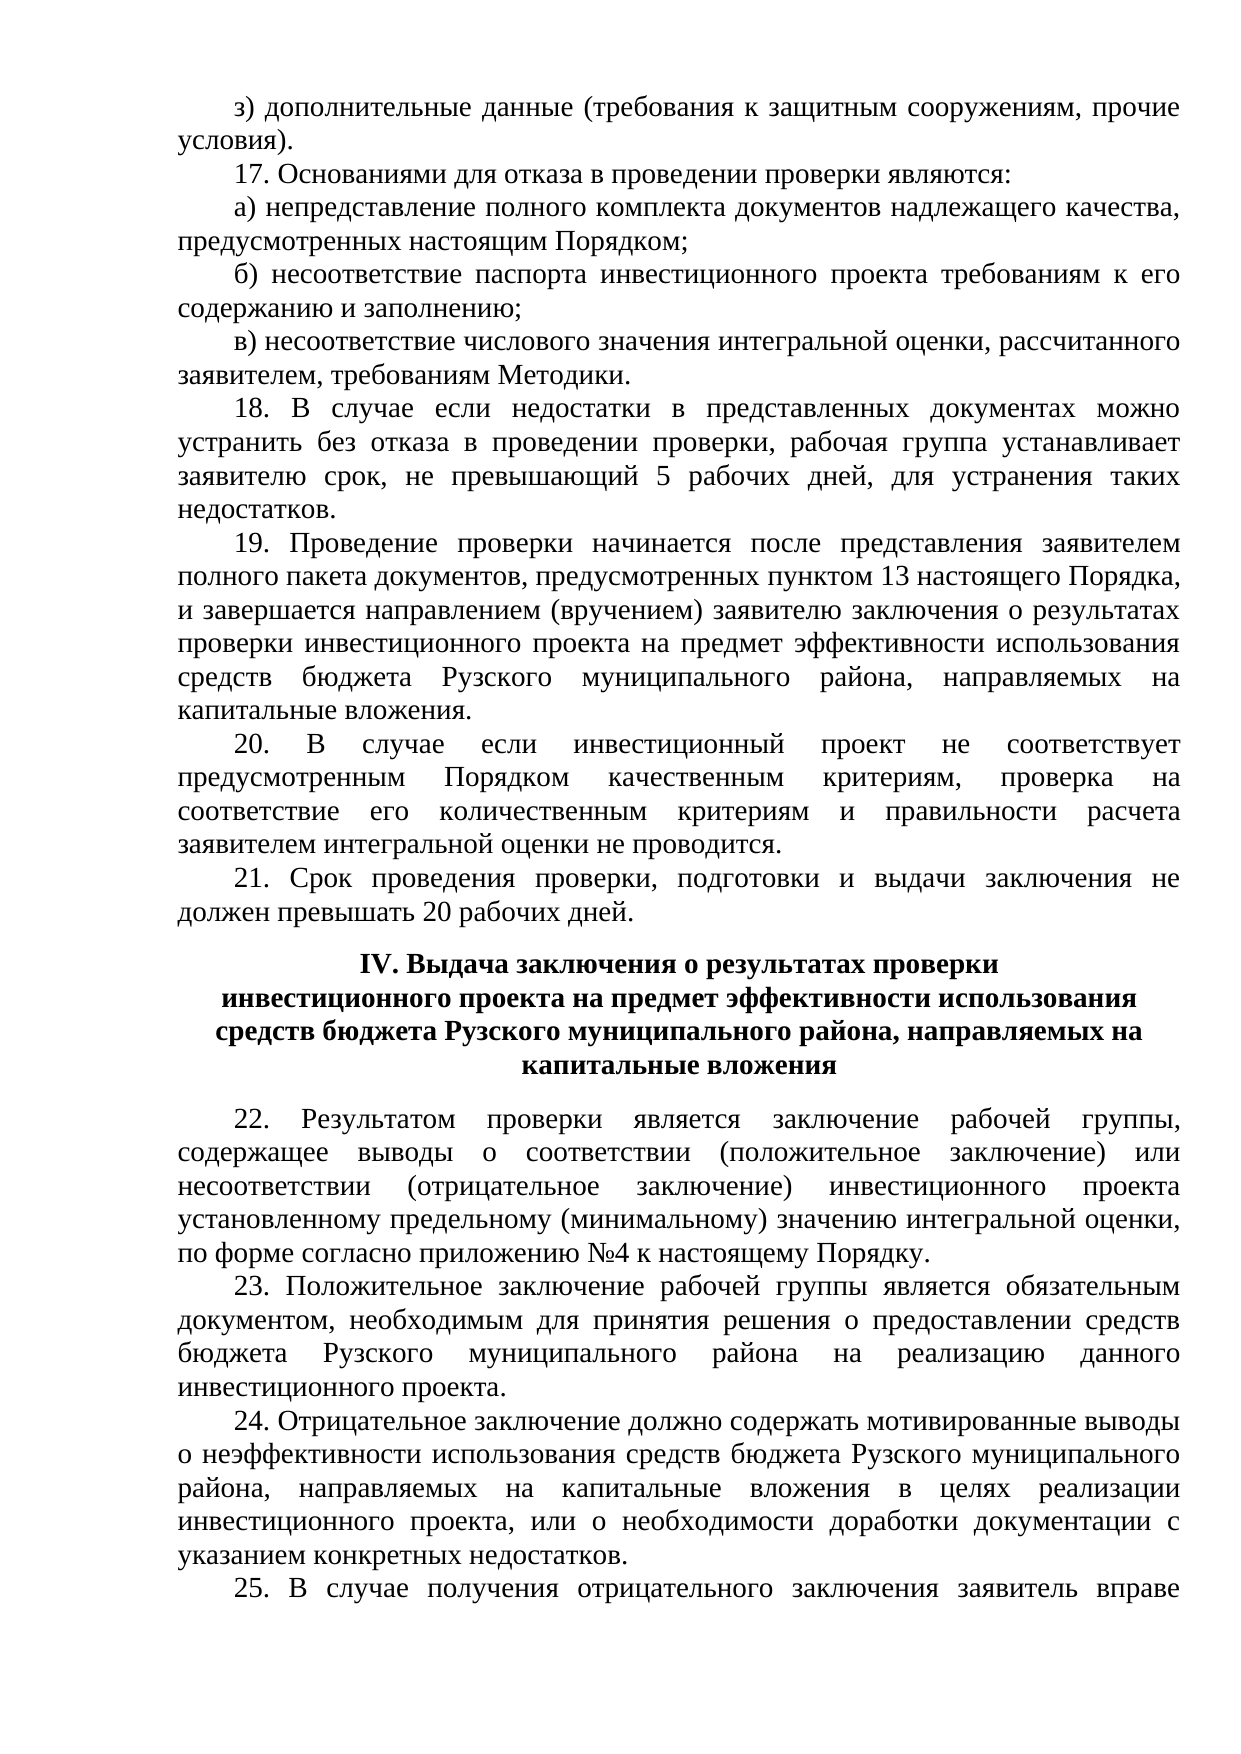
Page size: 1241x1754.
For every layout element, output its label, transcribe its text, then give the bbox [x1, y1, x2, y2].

text 17. Основаниями для отказа в проведении проверки являются: [177, 156, 1181, 189]
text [177, 1570, 1181, 1604]
text 20. В случае если инвестиционный проект не соответствует предусмотренным Порядком качественным критериям, проверка на соответствие его количественным критериям и правильности расчета заявителем интегральной оценки не проводится. [177, 726, 1181, 860]
text в) несоответствие числового значения интегральной оценки, рассчитанного заявителем, требованиям Методики. [177, 323, 1181, 391]
text инвестиционного проекта на предмет эффективности использования [177, 980, 1181, 1013]
text 24. Отрицательное заключение должно содержать мотивированные выводы о неэффективности использования средств бюджета Рузского муниципального района, направляемых на капитальные вложения в целях реализации инвестиционного проекта, или о необходимости доработки документации с указанием конкретных недостатков. [177, 1403, 1181, 1570]
text а) непредставление полного комплекта документов надлежащего качества, предусмотренных настоящим Порядком; [177, 189, 1181, 256]
text средств бюджета Рузского муниципального района, направляемых на капитальные вложения [177, 1013, 1181, 1081]
text 19. Проведение проверки начинается после представления заявителем полного пакета документов, предусмотренных пунктом 13 настоящего Порядка, и завершается направлением (вручением) заявителю заключения о результатах проверки инвестиционного проекта на предмет эффективности использования средств бюджета Рузского муниципального района, направляемых на капитальные вложения. [177, 525, 1181, 726]
text 21. Срок проведения проверки, подготовки и выдачи заключения не должен превышать 20 рабочих дней. [177, 860, 1181, 927]
text 18. В случае если недостатки в представленных документах можно устранить без отказа в проведении проверки, рабочая группа устанавливает заявителю срок, не превышающий 5 рабочих дней, для устранения таких недостатков. [177, 391, 1181, 525]
text 22. Результатом проверки является заключение рабочей группы, содержащее выводы о соответствии (положительное заключение) или несоответствии (отрицательное заключение) инвестиционного проекта установленному предельному (минимальному) значению интегральной оценки, по форме согласно приложению №4 к настоящему Порядку. [177, 1101, 1181, 1268]
text IV. Выдача заключения о результатах проверки [177, 946, 1181, 980]
text б) несоответствие паспорта инвестиционного проекта требованиям к его содержанию и заполнению; [177, 256, 1181, 323]
text з) дополнительные данные (требования к защитным сооружениям, прочие условия). [177, 89, 1181, 156]
text 23. Положительное заключение рабочей группы является обязательным документом, необходимым для принятия решения о предоставлении средств бюджета Рузского муниципального района на реализацию данного инвестиционного проекта. [177, 1268, 1181, 1403]
